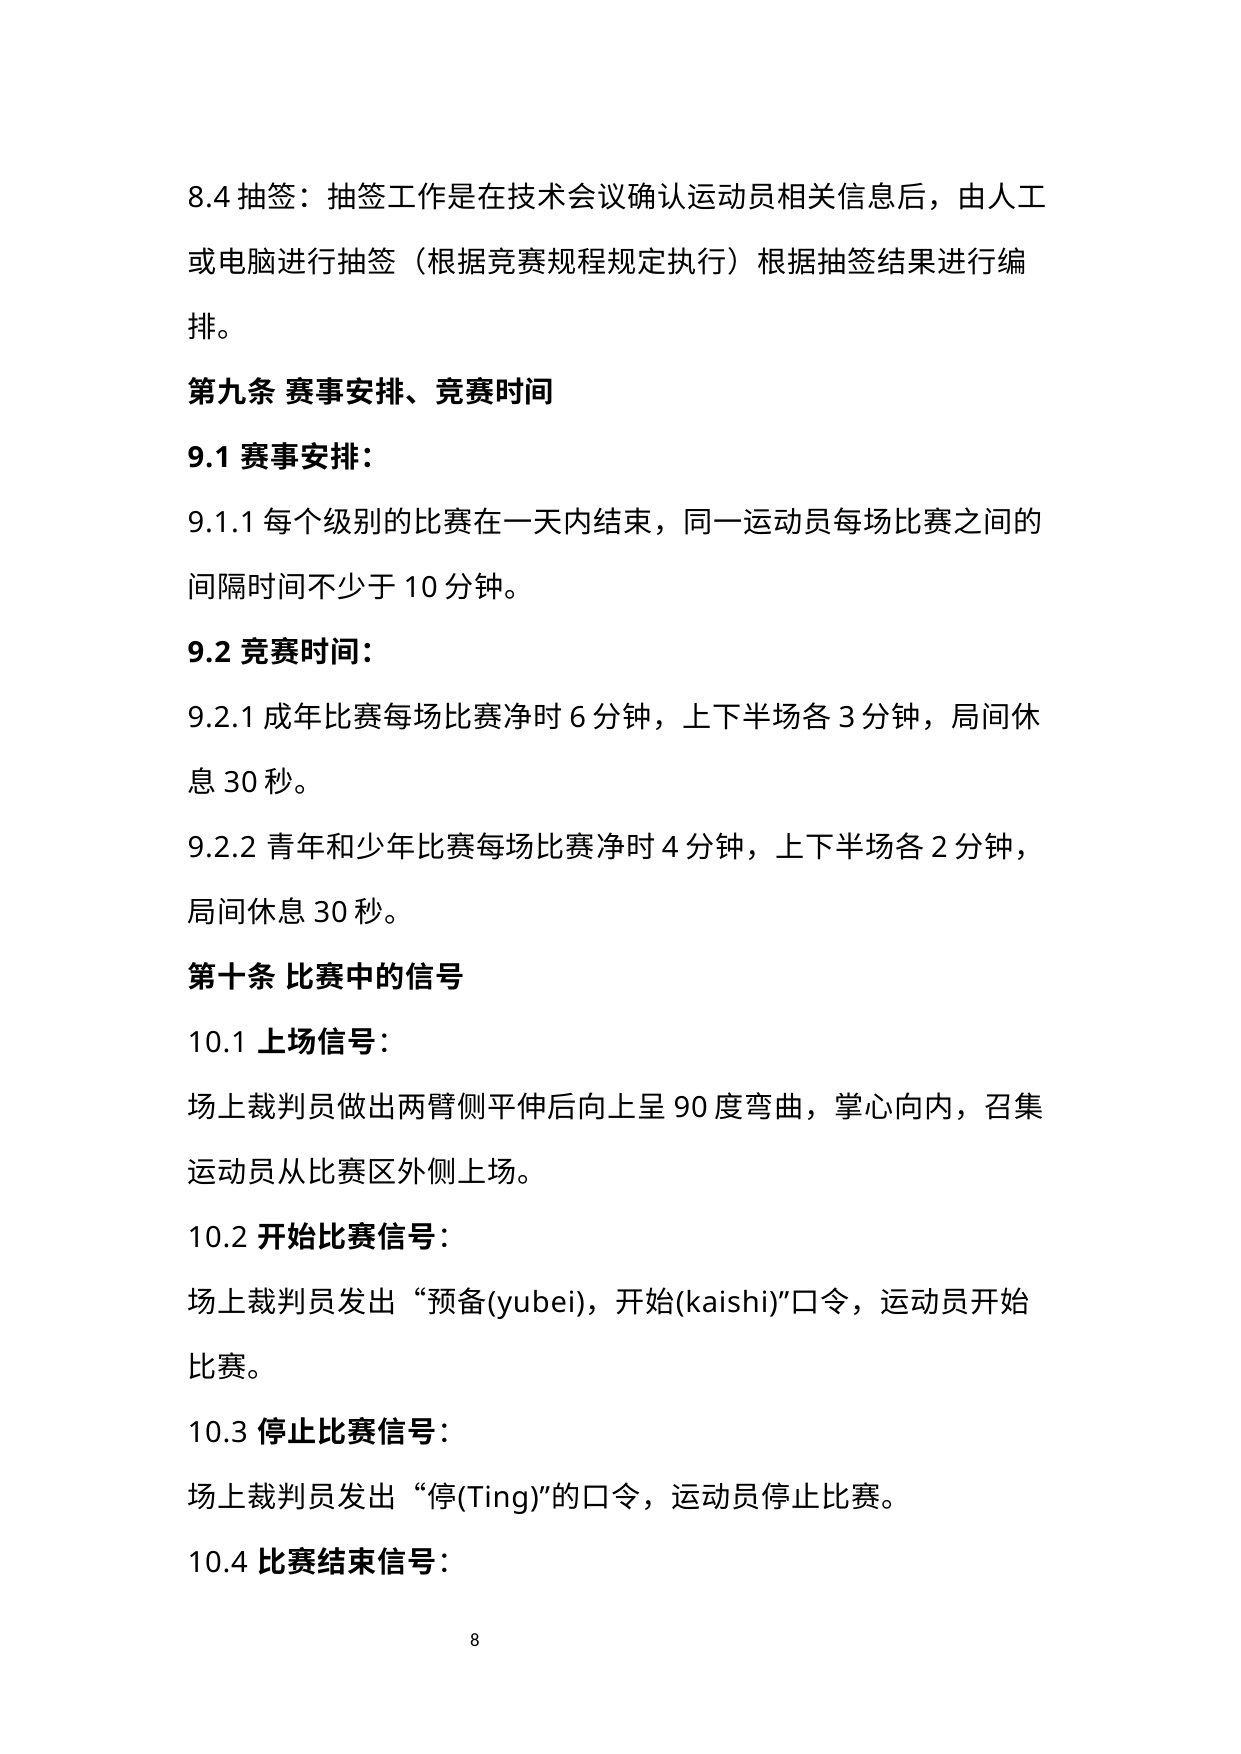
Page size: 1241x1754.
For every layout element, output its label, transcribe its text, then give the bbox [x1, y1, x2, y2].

text 10.1 上场信号： [187, 1007, 1053, 1072]
text 9.2.2 青年和少年比赛每场比赛净时4分钟，上下半场各2分钟，局间休息30秒。 [187, 812, 1053, 942]
text 10.3 停止比赛信号： [187, 1397, 1053, 1462]
text 9.1.1每个级别的比赛在一天内结束，同一运动员每场比赛之间的间隔时间不少于10分钟。 [187, 487, 1053, 617]
text 9.2.1成年比赛每场比赛净时6分钟，上下半场各3分钟，局间休息30秒。 [187, 682, 1053, 812]
text 场上裁判员做出两臂侧平伸后向上呈90度弯曲，掌心向内，召集运动员从比赛区外侧上场。 [187, 1072, 1053, 1202]
text 10.4 比赛结束信号： [187, 1527, 1053, 1592]
text 9.2 竞赛时间： [187, 617, 1053, 682]
text 场上裁判员发出“停(Ting)”的口令，运动员停止比赛。 [187, 1462, 1053, 1527]
text 场上裁判员发出“预备(yubei)，开始(kaishi)”口令，运动员开始比赛。 [187, 1267, 1053, 1397]
text 第九条 赛事安排、竞赛时间 [187, 357, 1053, 422]
text 8.4抽签：抽签工作是在技术会议确认运动员相关信息后，由人工或电脑进行抽签（根据竞赛规程规定执行）根据抽签结果进行编排。 [187, 162, 1053, 357]
text 9.1 赛事安排： [187, 422, 1053, 487]
text 10.2 开始比赛信号： [187, 1202, 1053, 1267]
text 第十条 比赛中的信号 [187, 942, 1053, 1007]
